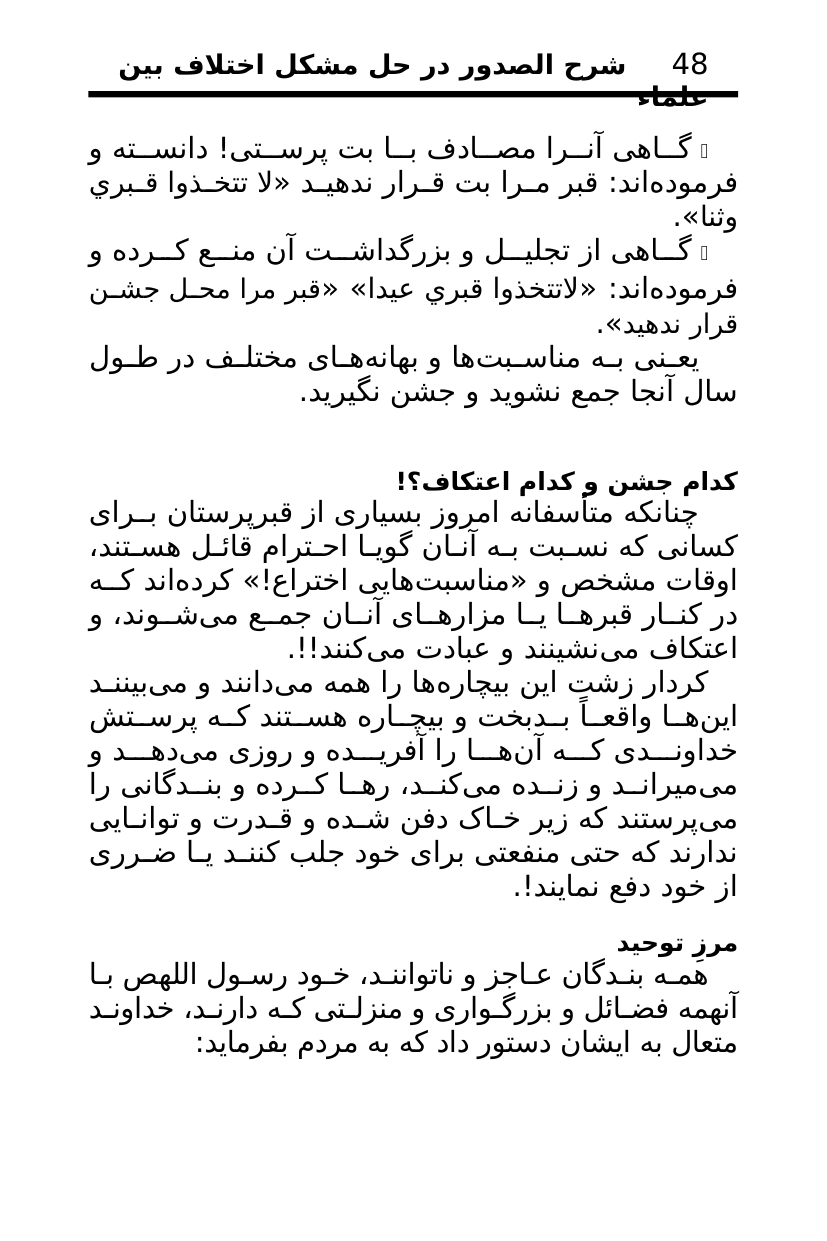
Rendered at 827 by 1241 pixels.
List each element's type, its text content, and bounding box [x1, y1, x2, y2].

text گاهی آنرا مصادف با بت پرستی! دانسته و فرموده‌اند: قبر مرا بت قرار ندهید «لا تتخذوا قبري وثنا». [89, 132, 738, 233]
text همه بندگان عاجز و ناتوانند، خود رسول اللهص با آنهمه فضائل و بزرگواری و منزلتی که دارند، خداوند متعال به ایشان دستور داد که به مردم بفرماید: [89, 957, 738, 1059]
text کدام جشن و کدام اعتکاف؟! [89, 467, 738, 496]
text مرزِ توحید [89, 928, 738, 957]
text یعنی به مناسبت‌ها و بهانه‌های مختلف در طول سال آنجا جمع نشوید و جشن نگیرید. [89, 340, 738, 408]
text گاهی از تجلیل و بزرگداشت آن منع کرده و فرموده‌اند: «لاتتخذوا قبري عيدا» «قبر مرا محل جشن قرار ندهید». [89, 233, 738, 340]
text کردار زشت این بیچاره‌ها را همه می‌‌‌دانند و می‌‌‌بینند این‌ها واقعاً بدبخت و بیچاره هستند که پرستش خداوندی که آن‌ها را آفریده و روزی می‌‌دهد و می‌‌‌میراند و زنده می‌‌کند، رها کرده و بندگانی را می‌‌‌پرستند که زیر خاک دفن شده و قدرت و توانایی ندارند که حتی منفعتی برای خود جلب کنند یا ضرری از خود دفع نمایند!. [89, 666, 738, 903]
text چنانکه متأسفانه امروز بسیاری از قبرپرستان برای کسانی که نسبت به آنان گویا احترام قائل هستند، اوقات مشخص و «مناسبت‌هایی اختراع!» کرده‌اند که در کنار قبرها یا مزارهای آنان جمع می‌‌‌شوند، و اعتکاف می‌‌‌نشینند و عبادت می‌‌‌کنند!!. [89, 496, 738, 666]
